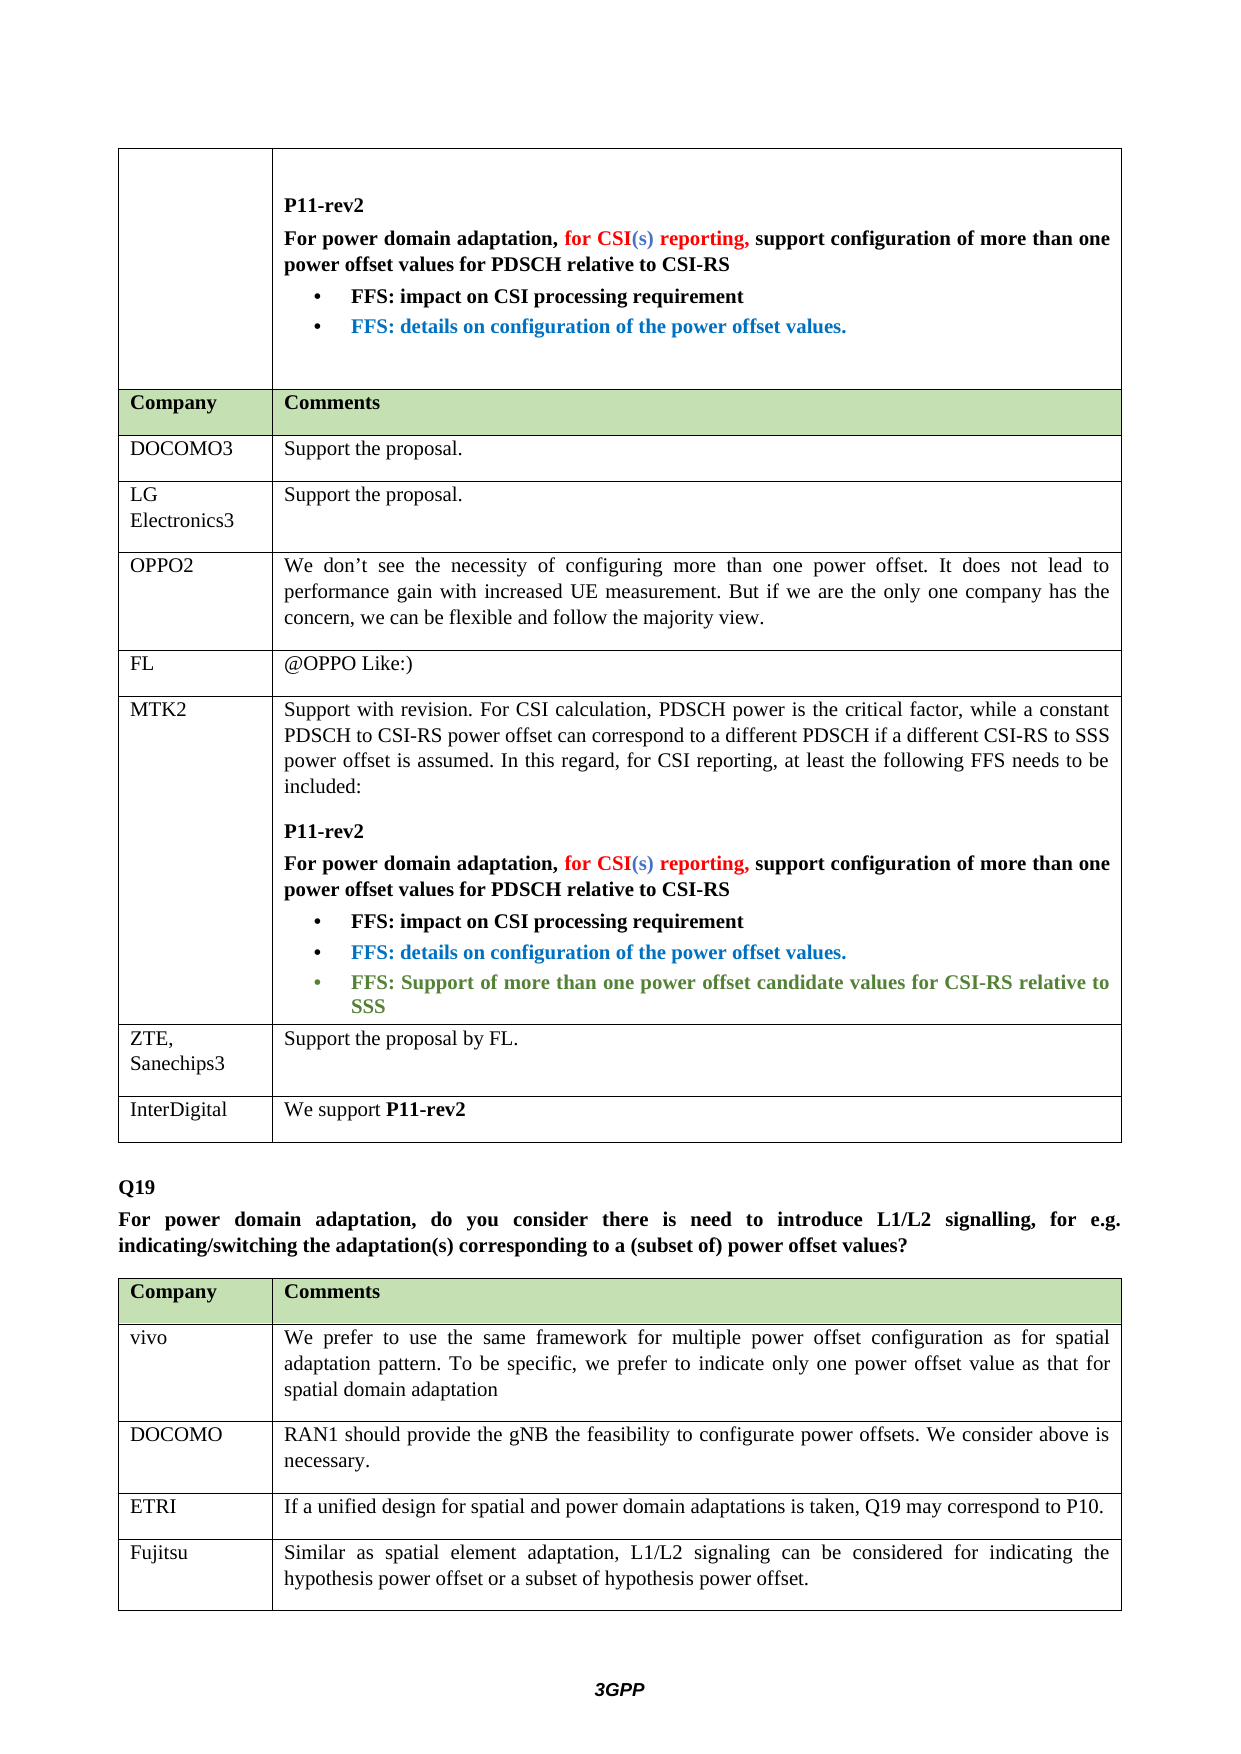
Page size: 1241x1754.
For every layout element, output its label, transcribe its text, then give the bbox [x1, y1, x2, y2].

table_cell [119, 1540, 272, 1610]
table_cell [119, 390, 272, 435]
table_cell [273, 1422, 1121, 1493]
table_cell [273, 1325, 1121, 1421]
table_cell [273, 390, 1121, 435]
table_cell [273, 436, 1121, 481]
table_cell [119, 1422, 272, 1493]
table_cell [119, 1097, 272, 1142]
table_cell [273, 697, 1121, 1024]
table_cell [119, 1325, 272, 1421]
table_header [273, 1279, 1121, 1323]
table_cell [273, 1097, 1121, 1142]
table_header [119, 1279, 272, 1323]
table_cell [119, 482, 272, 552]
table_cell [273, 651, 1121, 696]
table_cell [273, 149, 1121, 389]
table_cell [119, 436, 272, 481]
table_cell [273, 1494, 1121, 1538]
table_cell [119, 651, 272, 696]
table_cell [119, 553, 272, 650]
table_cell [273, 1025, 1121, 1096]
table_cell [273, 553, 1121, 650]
text Q19 [118, 1175, 1122, 1199]
text For power domain adaptation, do you consider there is need to introduce L1/L2 signalling, for e.g. indicating/switching the adaptation(s) corresponding to a (subset of) power offset values? [118, 1207, 1122, 1257]
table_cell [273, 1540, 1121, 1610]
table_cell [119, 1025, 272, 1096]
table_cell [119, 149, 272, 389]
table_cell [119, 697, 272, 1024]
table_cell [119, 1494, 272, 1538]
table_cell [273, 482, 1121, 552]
